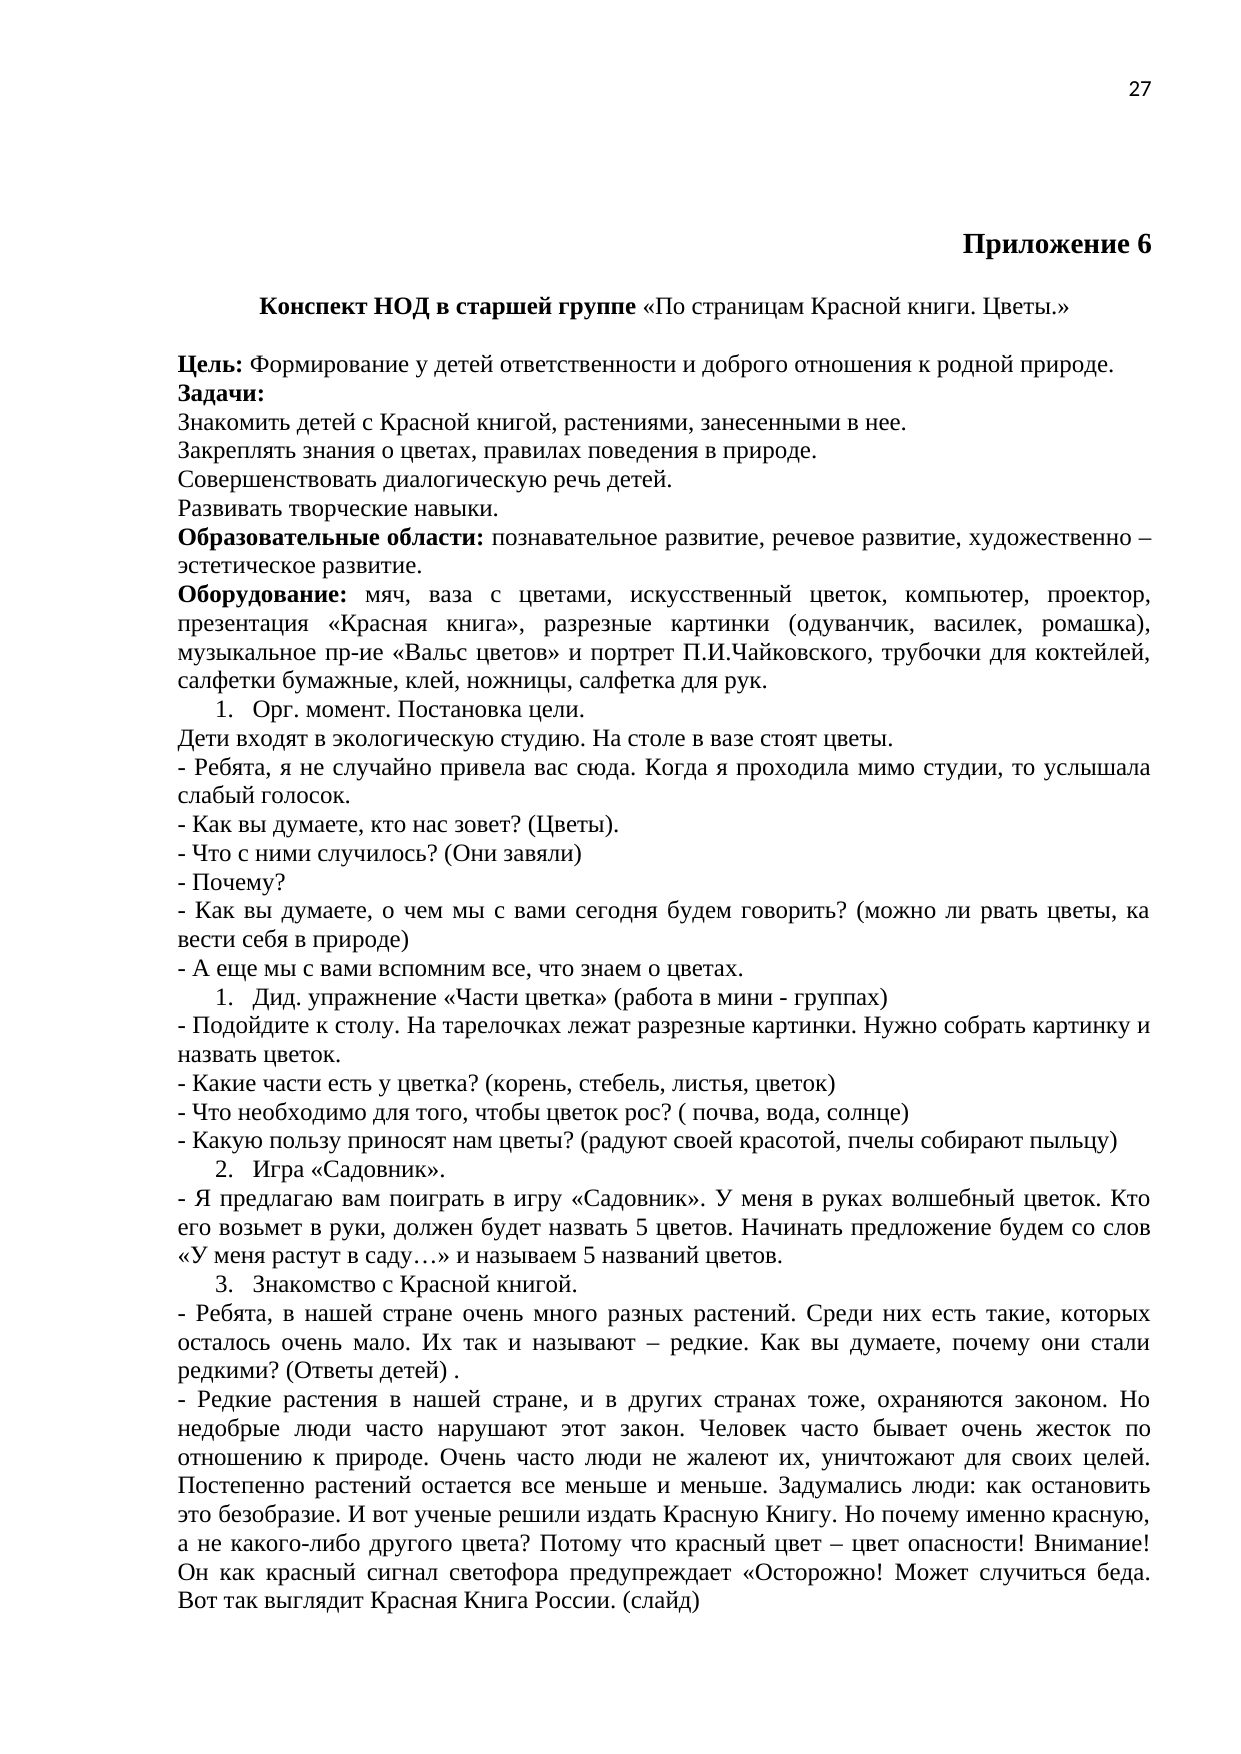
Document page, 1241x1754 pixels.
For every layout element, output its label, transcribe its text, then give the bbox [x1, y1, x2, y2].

text - Как вы думаете, о чем мы с вами сегодня будем говорить? (можно ли рвать цветы, ка вести себя в природе) [177, 896, 1152, 953]
text - Почему? [177, 867, 1152, 896]
text - Ребята, я не случайно привела вас сюда. Когда я проходила мимо студии, то услышала слабый голосок. [177, 752, 1152, 809]
text - Какие части есть у цветка? (корень, стебель, листья, цветок) [177, 1068, 1152, 1097]
text - Что с ними случилось? (Они завяли) [177, 838, 1152, 867]
text - Я предлагаю вам поиграть в игру «Садовник». У меня в руках волшебный цветок. Кто его возьмет в руки, должен будет назвать 5 цветов. Начинать предложение будем со слов «У меня растут в саду…» и называем 5 названий цветов. [177, 1183, 1152, 1269]
text Закреплять знания о цветах, правилах поведения в природе. [177, 436, 1152, 464]
text Приложение 6 [177, 226, 1152, 260]
text Образовательные области: познавательное развитие, речевое развитие, художественно – эстетическое развитие. [177, 522, 1152, 579]
text - Как вы думаете, кто нас зовет? (Цветы). [177, 809, 1152, 838]
list Знакомство с Красной книгой. [215, 1269, 1152, 1298]
list Дид. упражнение «Части цветка» (работа в мини - группах) [215, 982, 1152, 1011]
text - Подойдите к столу. На тарелочках лежат разрезные картинки. Нужно собрать картинку и назвать цветок. [177, 1011, 1152, 1068]
text Развивать творческие навыки. [177, 493, 1152, 522]
text Дети входят в экологическую студию. На столе в вазе стоят цветы. [177, 723, 1152, 752]
text Совершенствовать диалогическую речь детей. [177, 464, 1152, 493]
text - Редкие растения в нашей стране, и в других странах тоже, охраняются законом. Но недобрые люди часто нарушают этот закон. Человек часто бывает очень жесток по отношению к природе. Очень часто люди не жалеют их, уничтожают для своих целей. Постепенно растений остается все меньше и меньше. Задумались люди: как остановить это безобразие. И вот ученые решили издать Красную Книгу. Но почему именно красную, а не какого-либо другого цвета? Потому что красный цвет – цвет опасности! Внимание! Он как красный сигнал светофора предупреждает «Осторожно! Может случиться беда. Вот так выглядит Красная Книга России. (слайд) [177, 1384, 1152, 1614]
list Игра «Садовник». [215, 1154, 1152, 1183]
text Задачи: [177, 378, 1152, 407]
text Цель: Формирование у детей ответственности и доброго отношения к родной природе. [177, 349, 1152, 378]
text - Какую пользу приносят нам цветы? (радуют своей красотой, пчелы собирают пыльцу) [177, 1126, 1152, 1154]
list Орг. момент. Постановка цели. [215, 694, 1152, 723]
text - А еще мы с вами вспомним все, что знаем о цветах. [177, 953, 1152, 982]
text Оборудование: мяч, ваза с цветами, искусственный цветок, компьютер, проектор, презентация «Красная книга», разрезные картинки (одуванчик, василек, ромашка), музыкальное пр-ие «Вальс цветов» и портрет П.И.Чайковского, трубочки для коктейлей, салфетки бумажные, клей, ножницы, салфетка для рук. [177, 579, 1152, 694]
text Конспект НОД в старшей группе «По страницам Красной книги. Цветы.» [177, 291, 1152, 320]
text Знакомить детей с Красной книгой, растениями, занесенными в нее. [177, 407, 1152, 436]
text - Ребята, в нашей стране очень много разных растений. Среди них есть такие, которых осталось очень мало. Их так и называют – редкие. Как вы думаете, почему они стали редкими? (Ответы детей) . [177, 1298, 1152, 1384]
text - Что необходимо для того, чтобы цветок рос? ( почва, вода, солнце) [177, 1097, 1152, 1126]
